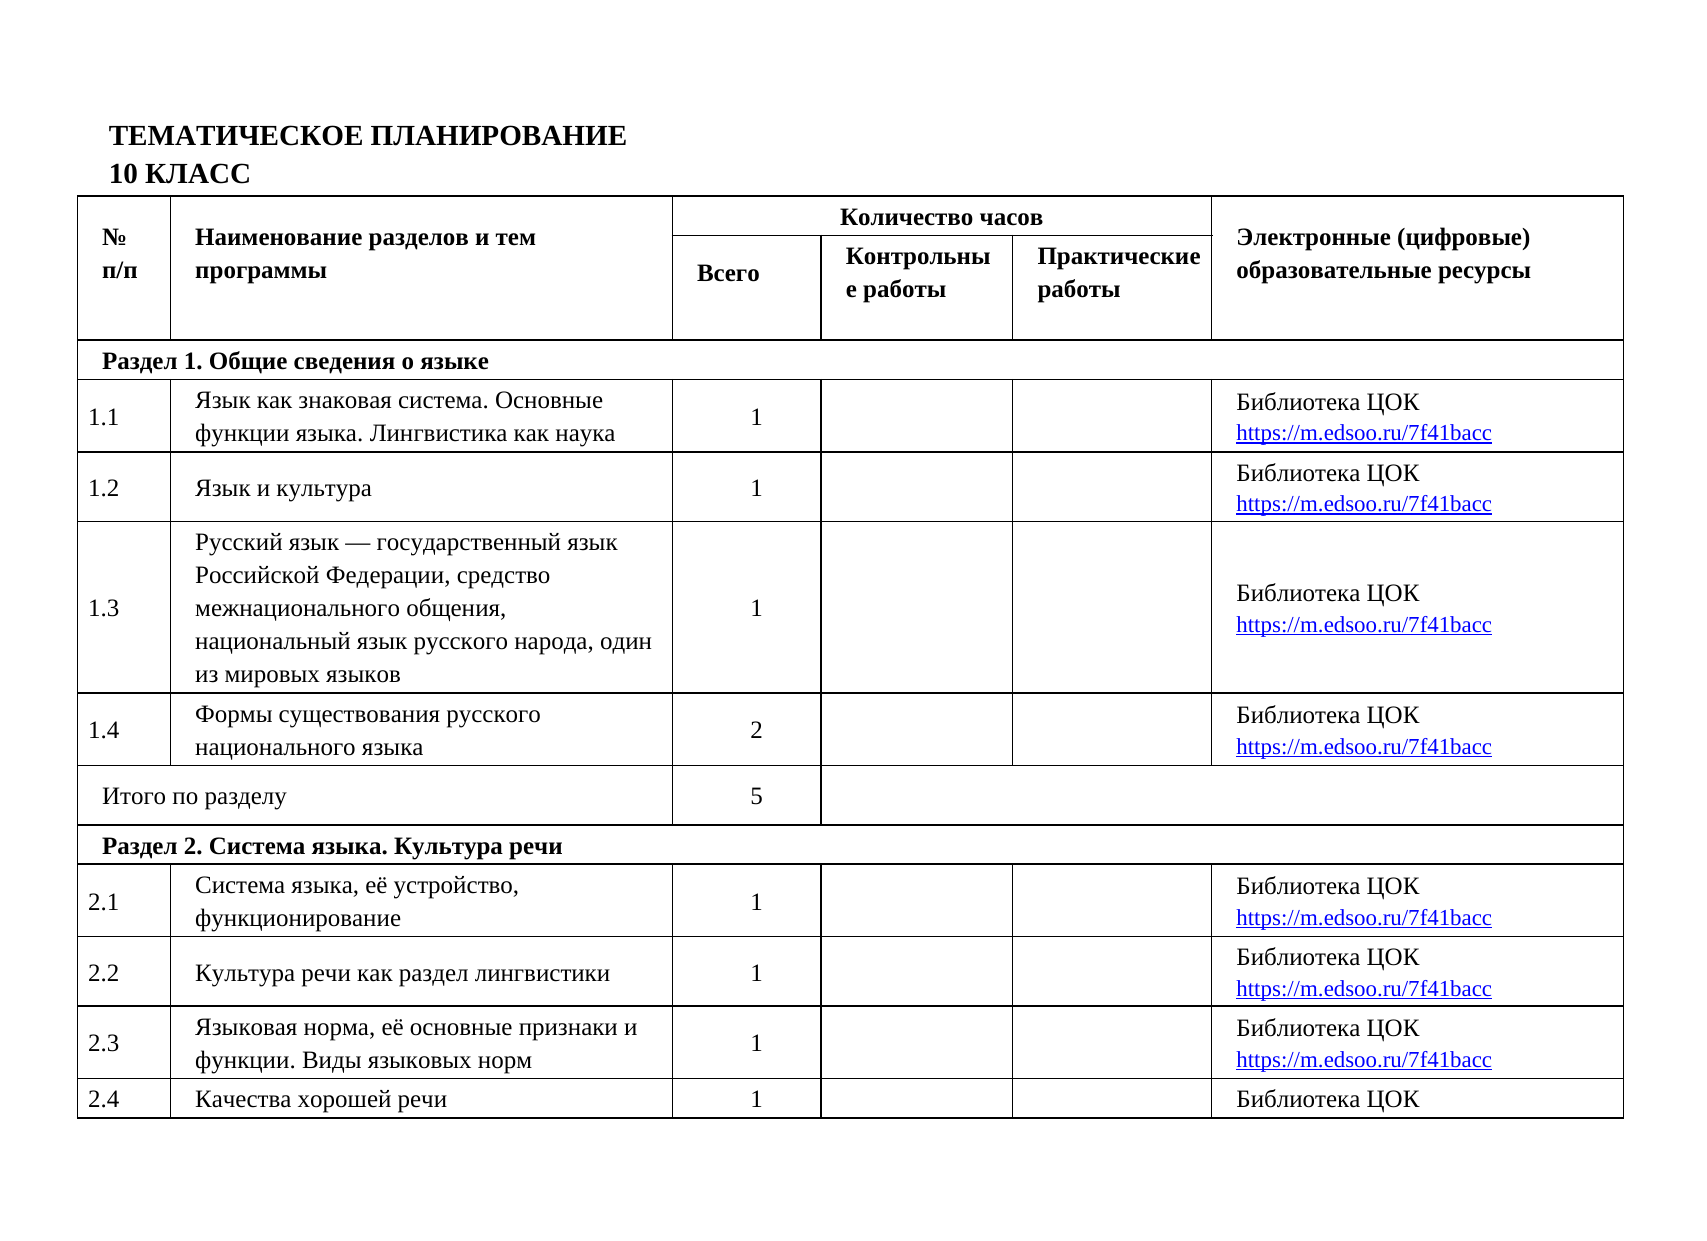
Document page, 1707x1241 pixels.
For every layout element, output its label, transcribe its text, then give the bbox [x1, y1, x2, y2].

table_cell 1.2 [78, 453, 170, 521]
table_cell Практические работы [1013, 236, 1211, 339]
table_cell 2.1 [78, 865, 170, 936]
table_cell Языковая норма, её основные признаки и функции. Виды языковых норм [171, 1007, 672, 1078]
text ТЕМАТИЧЕСКОЕ ПЛАНИРОВАНИЕ [101, 118, 1618, 152]
table_cell Язык и культура [171, 453, 672, 521]
table_cell 1 [673, 453, 820, 521]
table_cell [1013, 522, 1211, 692]
table_cell 1.3 [78, 522, 170, 692]
table_cell Итого по разделу [78, 766, 672, 824]
table_cell 2.3 [78, 1007, 170, 1078]
table_cell 1 [673, 522, 820, 692]
table_cell 2 [673, 694, 820, 764]
table_cell 1.4 [78, 694, 170, 764]
table_cell 2.4 [78, 1079, 170, 1117]
table_cell Язык как знаковая система. Основные функции языка. Лингвистика как наука [171, 380, 672, 451]
table_cell [822, 522, 1012, 692]
table_cell 2.2 [78, 937, 170, 1005]
table_cell Раздел 1. Общие сведения о языке [78, 341, 1623, 379]
table_cell [822, 694, 1012, 764]
table_cell 1 [673, 1079, 820, 1117]
table_cell 1 [673, 1007, 820, 1078]
table_header Наименование разделов и тем программы [171, 197, 672, 339]
table_cell Библиотека ЦОК https://m.edsoo.ru/7f41bacc [1212, 522, 1623, 692]
table_cell [822, 1007, 1012, 1078]
table_cell Формы существования русского национального языка [171, 694, 672, 764]
table_cell Библиотека ЦОК https://m.edsoo.ru/7f41bacc [1212, 937, 1623, 1005]
table_cell [1013, 937, 1211, 1005]
table_cell Библиотека ЦОК https://m.edsoo.ru/7f41bacc [1212, 380, 1623, 451]
table_cell Библиотека ЦОК https://m.edsoo.ru/7f41bacc [1212, 694, 1623, 764]
table_header № п/п [78, 197, 170, 339]
table_cell Система языка, её устройство, функционирование [171, 865, 672, 936]
text 10 КЛАСС [101, 157, 1618, 190]
table_cell Библиотека ЦОК https://m.edsoo.ru/7f41bacc [1212, 453, 1623, 521]
table_cell Культура речи как раздел лингвистики [171, 937, 672, 1005]
table_cell Русский язык — государственный язык Российской Федерации, средство межнационального общения, национальный язык русского народа, один из мировых языков [171, 522, 672, 692]
table_cell [1013, 380, 1211, 451]
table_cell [1212, 1007, 1623, 1078]
table_header Количество часов [673, 197, 1211, 234]
table_cell 1 [673, 937, 820, 1005]
table_cell Библиотека ЦОК https://m.edsoo.ru/7f41bacc [1212, 865, 1623, 936]
table_cell Контрольные работы [822, 236, 1012, 339]
table_cell [822, 937, 1012, 1005]
table_cell [822, 380, 1012, 451]
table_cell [1212, 1079, 1623, 1117]
table_cell 1 [673, 380, 820, 451]
table_cell [822, 453, 1012, 521]
table_cell [1013, 694, 1211, 764]
table_cell 1.1 [78, 380, 170, 451]
table_cell 5 [673, 766, 820, 824]
table_header Электронные (цифровые) образовательные ресурсы [1212, 197, 1623, 339]
table_cell Раздел 2. Система языка. Культура речи [78, 826, 1623, 863]
table_cell [822, 1079, 1012, 1117]
table_cell [822, 766, 1623, 824]
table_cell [171, 1079, 672, 1117]
table_cell [1013, 1079, 1211, 1117]
table_cell [822, 865, 1012, 936]
table_cell Всего [673, 236, 820, 339]
table_cell [1013, 865, 1211, 936]
table_cell 1 [673, 865, 820, 936]
table_cell [1013, 1007, 1211, 1078]
table_cell [1013, 453, 1211, 521]
